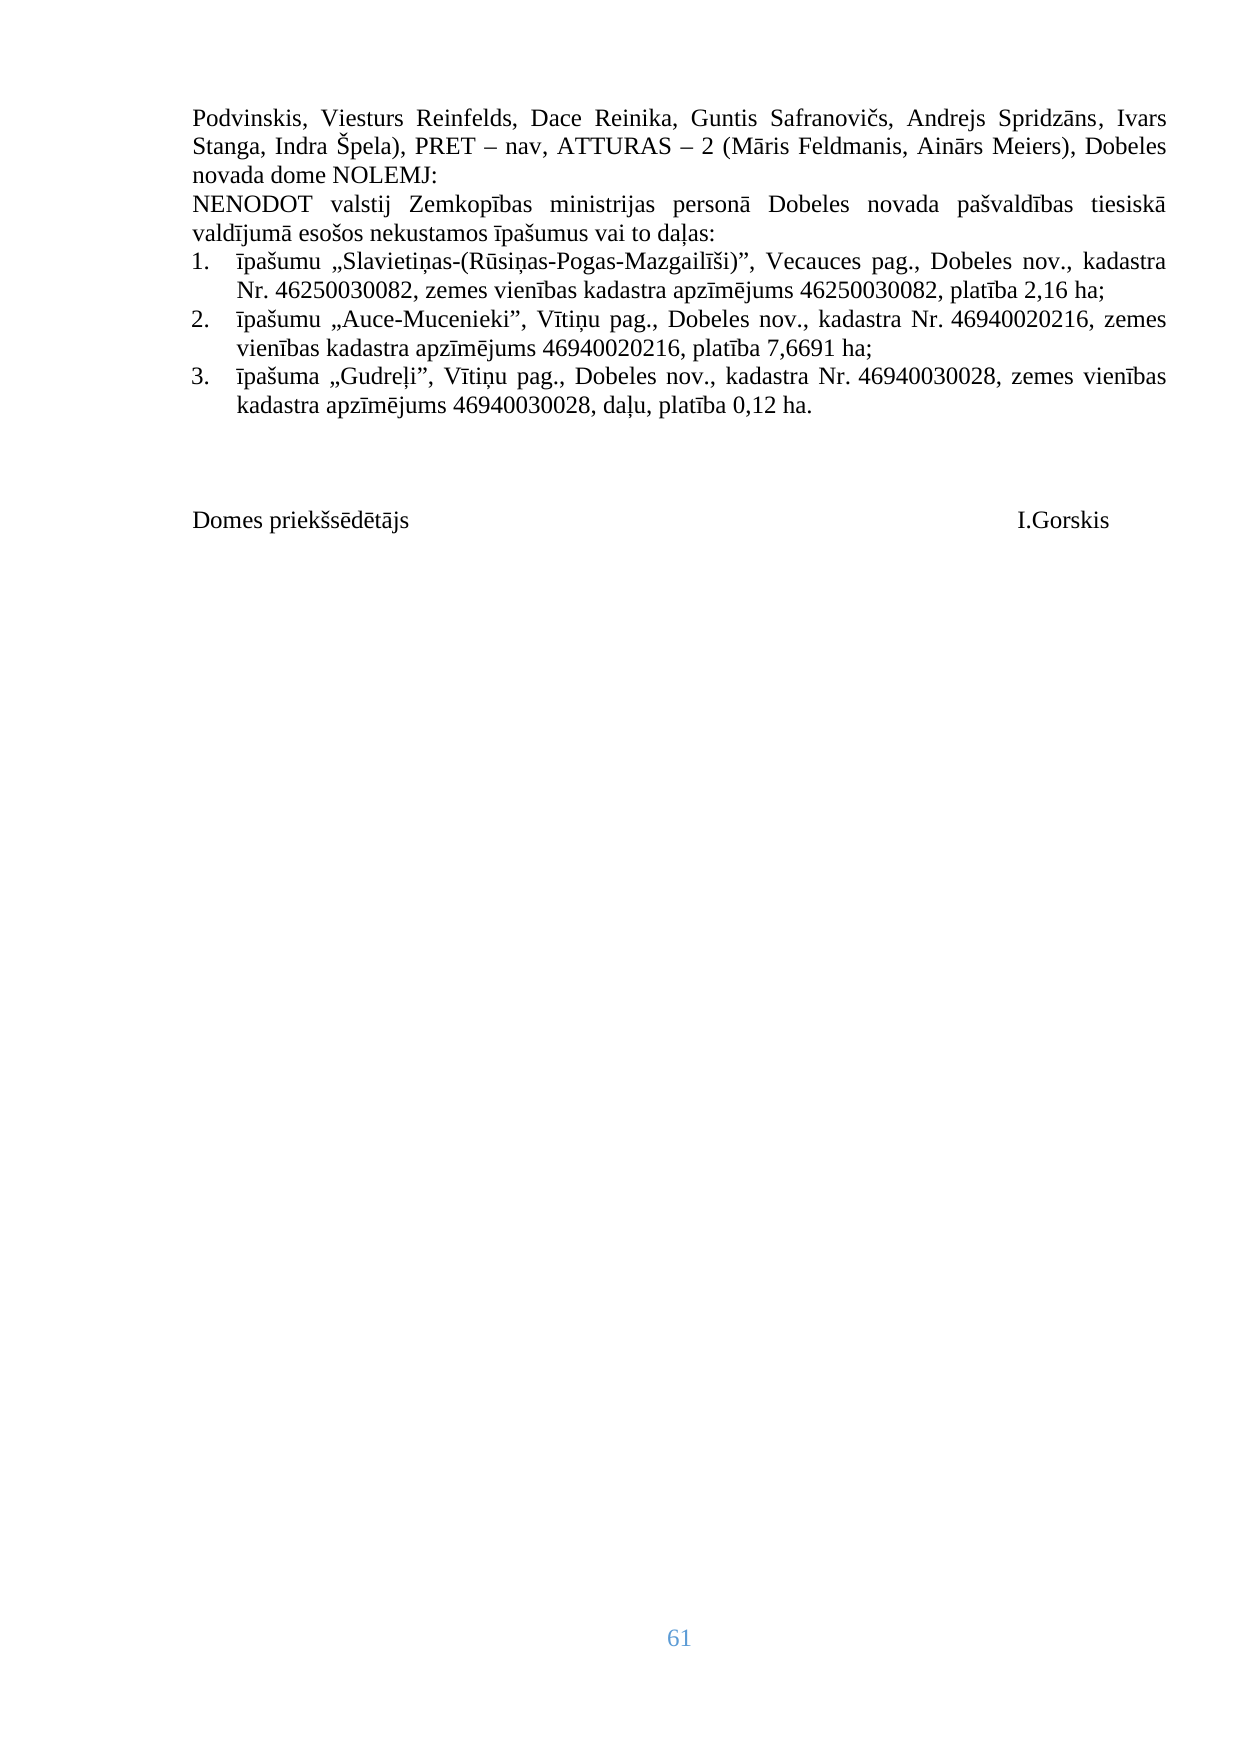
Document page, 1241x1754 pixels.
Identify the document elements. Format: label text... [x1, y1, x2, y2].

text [192, 103, 1167, 189]
list īpašuma „Gudreļi”, Vītiņu pag., Dobeles nov., kadastra Nr. 46940030028, zemes vienības kadastra apzīmējums 46940030028, daļu, platība 0,12 ha. [191, 361, 1167, 419]
list īpašumu „Auce-Mucenieki”, Vītiņu pag., Dobeles nov., kadastra Nr. 46940020216, zemes vienības kadastra apzīmējums 46940020216, platība 7,6691 ha; [191, 304, 1167, 361]
text Domes priekšsēdētājs I.Gorskis [192, 505, 1239, 534]
text NENODOT valstij Zemkopības ministrijas personā Dobeles novada pašvaldības tiesiskā valdījumā esošos nekustamos īpašumus vai to daļas: [192, 189, 1167, 246]
list īpašumu „Slavietiņas-(Rūsiņas-Pogas-Mazgailīši)”, Vecauces pag., Dobeles nov., kadastra Nr. 46250030082, zemes vienības kadastra apzīmējums 46250030082, platība 2,16 ha; [191, 246, 1167, 304]
